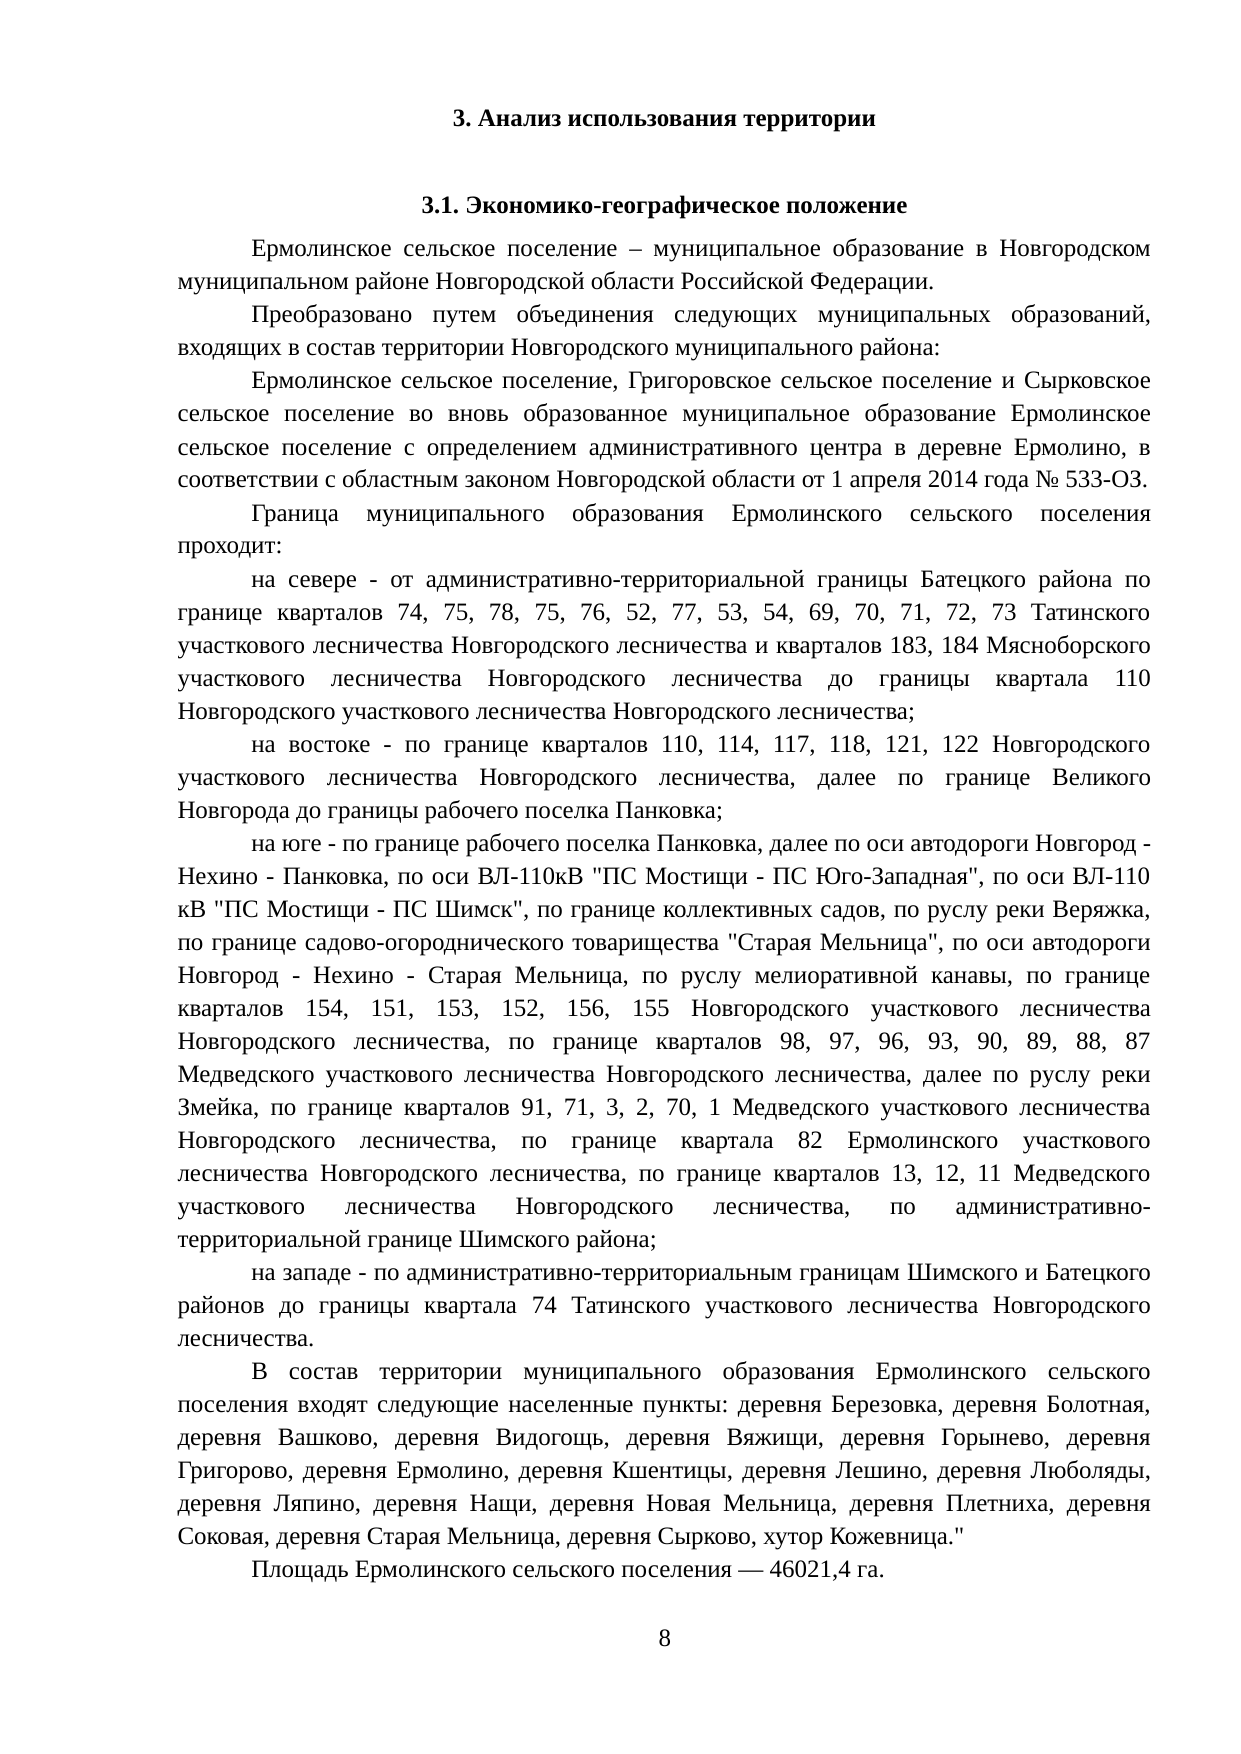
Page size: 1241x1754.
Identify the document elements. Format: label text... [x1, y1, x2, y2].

text 3.1. Экономико-географическое положение [177, 190, 1152, 219]
text на юге - по границе рабочего поселка Панковка, далее по оси автодороги Новгород - Нехино - Панковка, по оси ВЛ-110кВ "ПС Мостищи - ПС Юго-Западная", по оси ВЛ-110 кВ "ПС Мостищи - ПС Шимск", по границе коллективных садов, по руслу реки Веряжка, по границе садово-огороднического товарищества "Старая Мельница", по оси автодороги Новгород - Нехино - Старая Мельница, по руслу мелиоративной канавы, по границе кварталов 154, 151, 153, 152, 156, 155 Новгородского участкового лесничества Новгородского лесничества, по границе кварталов 98, 97, 96, 93, 90, 89, 88, 87 Медведского участкового лесничества Новгородского лесничества, далее по руслу реки Змейка, по границе кварталов 91, 71, 3, 2, 70, 1 Медведского участкового лесничества Новгородского лесничества, по границе квартала 82 Ермолинского участкового лесничества Новгородского лесничества, по границе кварталов 13, 12, 11 Медведского участкового лесничества Новгородского лесничества, по административно-территориальной границе Шимского района; [177, 828, 1152, 1253]
text В состав территории муниципального образования Ермолинского сельского поселения входят следующие населенные пункты: деревня Березовка, деревня Болотная, деревня Вашково, деревня Видогощь, деревня Вяжищи, деревня Горынево, деревня Григорово, деревня Ермолино, деревня Кшентицы, деревня Лешино, деревня Люболяды, деревня Ляпино, деревня Нащи, деревня Новая Мельница, деревня Плетниха, деревня Соковая, деревня Старая Мельница, деревня Сырково, хутор Кожевница." [177, 1356, 1152, 1550]
text Граница муниципального образования Ермолинского сельского поселения проходит: [177, 498, 1152, 559]
text Преобразовано путем объединения следующих муниципальных образований, входящих в состав территории Новгородского муниципального района: [177, 299, 1152, 361]
text Площадь Ермолинского сельского поселения — 46021,4 га. [177, 1554, 1152, 1583]
text Ермолинское сельское поселение, Григоровское сельское поселение и Сырковское сельское поселение во вновь образованное муниципальное образование Ермолинское сельское поселение с определением административного центра в деревне Ермолино, в соответствии с областным законом Новгородской области от 1 апреля 2014 года № 533-ОЗ. [177, 366, 1152, 493]
text на западе - по административно-территориальным границам Шимского и Батецкого районов до границы квартала 74 Татинского участкового лесничества Новгородского лесничества. [177, 1257, 1152, 1352]
text на востоке - по границе кварталов 110, 114, 117, 118, 121, 122 Новгородского участкового лесничества Новгородского лесничества, далее по границе Великого Новгорода до границы рабочего поселка Панковка; [177, 729, 1152, 823]
text 3. Анализ использования территории [177, 103, 1152, 132]
text Ермолинское сельское поселение – муниципальное образование в Новгородском муниципальном районе Новгородской области Российской Федерации. [177, 233, 1152, 295]
text на севере - от административно-территориальной границы Батецкого района по границе кварталов 74, 75, 78, 75, 76, 52, 77, 53, 54, 69, 70, 71, 72, 73 Татинского участкового лесничества Новгородского лесничества и кварталов 183, 184 Мясноборского участкового лесничества Новгородского лесничества до границы квартала 110 Новгородского участкового лесничества Новгородского лесничества; [177, 564, 1152, 724]
